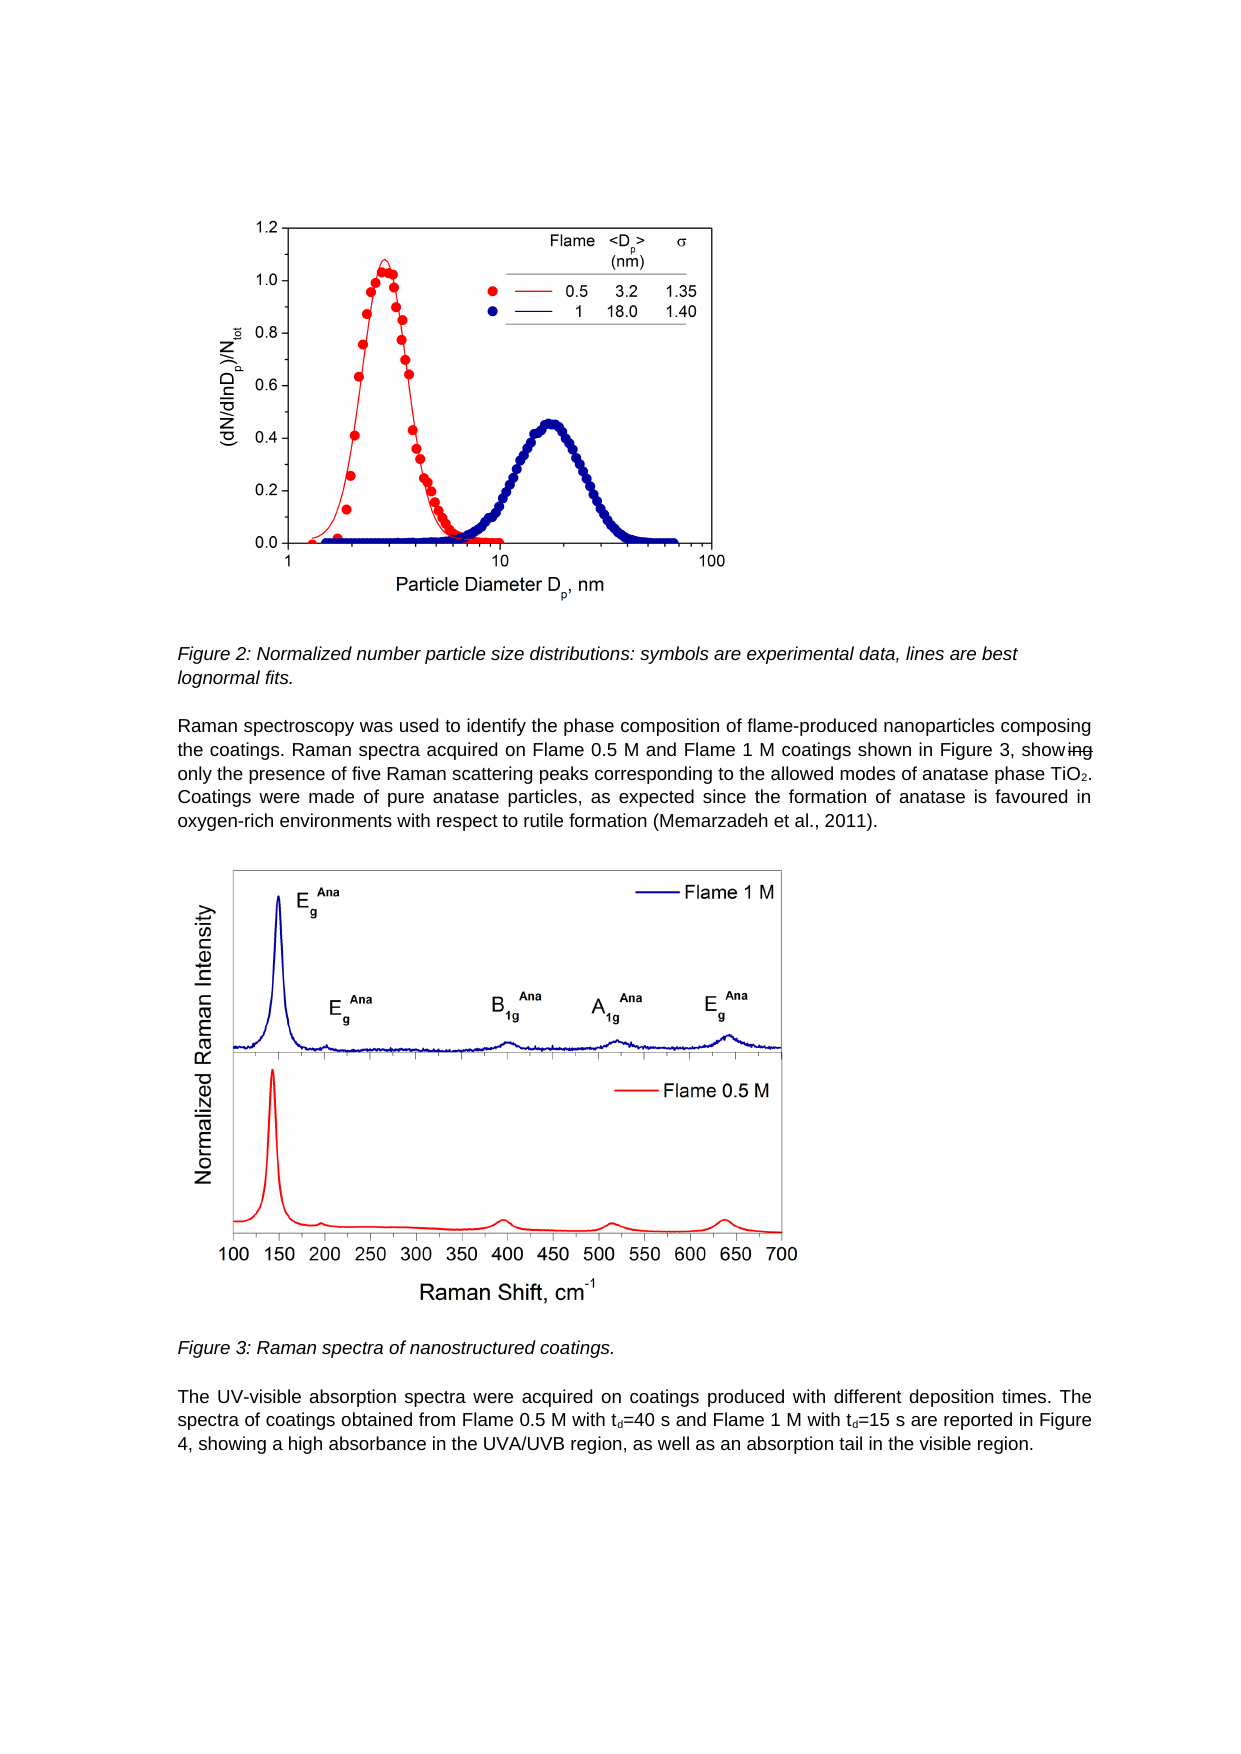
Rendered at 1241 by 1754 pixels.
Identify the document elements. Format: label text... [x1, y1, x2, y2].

picture [177, 177, 798, 616]
picture [177, 857, 805, 1310]
text Raman spectroscopy was used to identify the phase composition of flame-produced nanoparticles composing the coatings. Raman spectra acquired on Flame 0.5 M and Flame 1 M coatings shown in Figure 3, showing only the presence of five Raman scattering peaks corresponding to the allowed modes of anatase phase TiO2. Coatings were made of pure anatase particles, as expected since the formation of anatase is favoured in oxygen-rich environments with respect to rutile formation (Memarzadeh et al., 2011). [177, 715, 1092, 831]
text The UV-visible absorption spectra were acquired on coatings produced with different deposition times. The spectra of coatings obtained from Flame 0.5 M with td=40 s and Flame 1 M with td=15 s are reported in Figure 4, showing a high absorbance in the UVA/UVB region, as well as an absorption tail in the visible region. [177, 1385, 1092, 1454]
text Figure 2: Normalized number particle size distributions: symbols are experimental data, lines are best lognormal fits. [177, 643, 1092, 688]
text Figure 3: Raman spectra of nanostructured coatings. [177, 1337, 1092, 1358]
